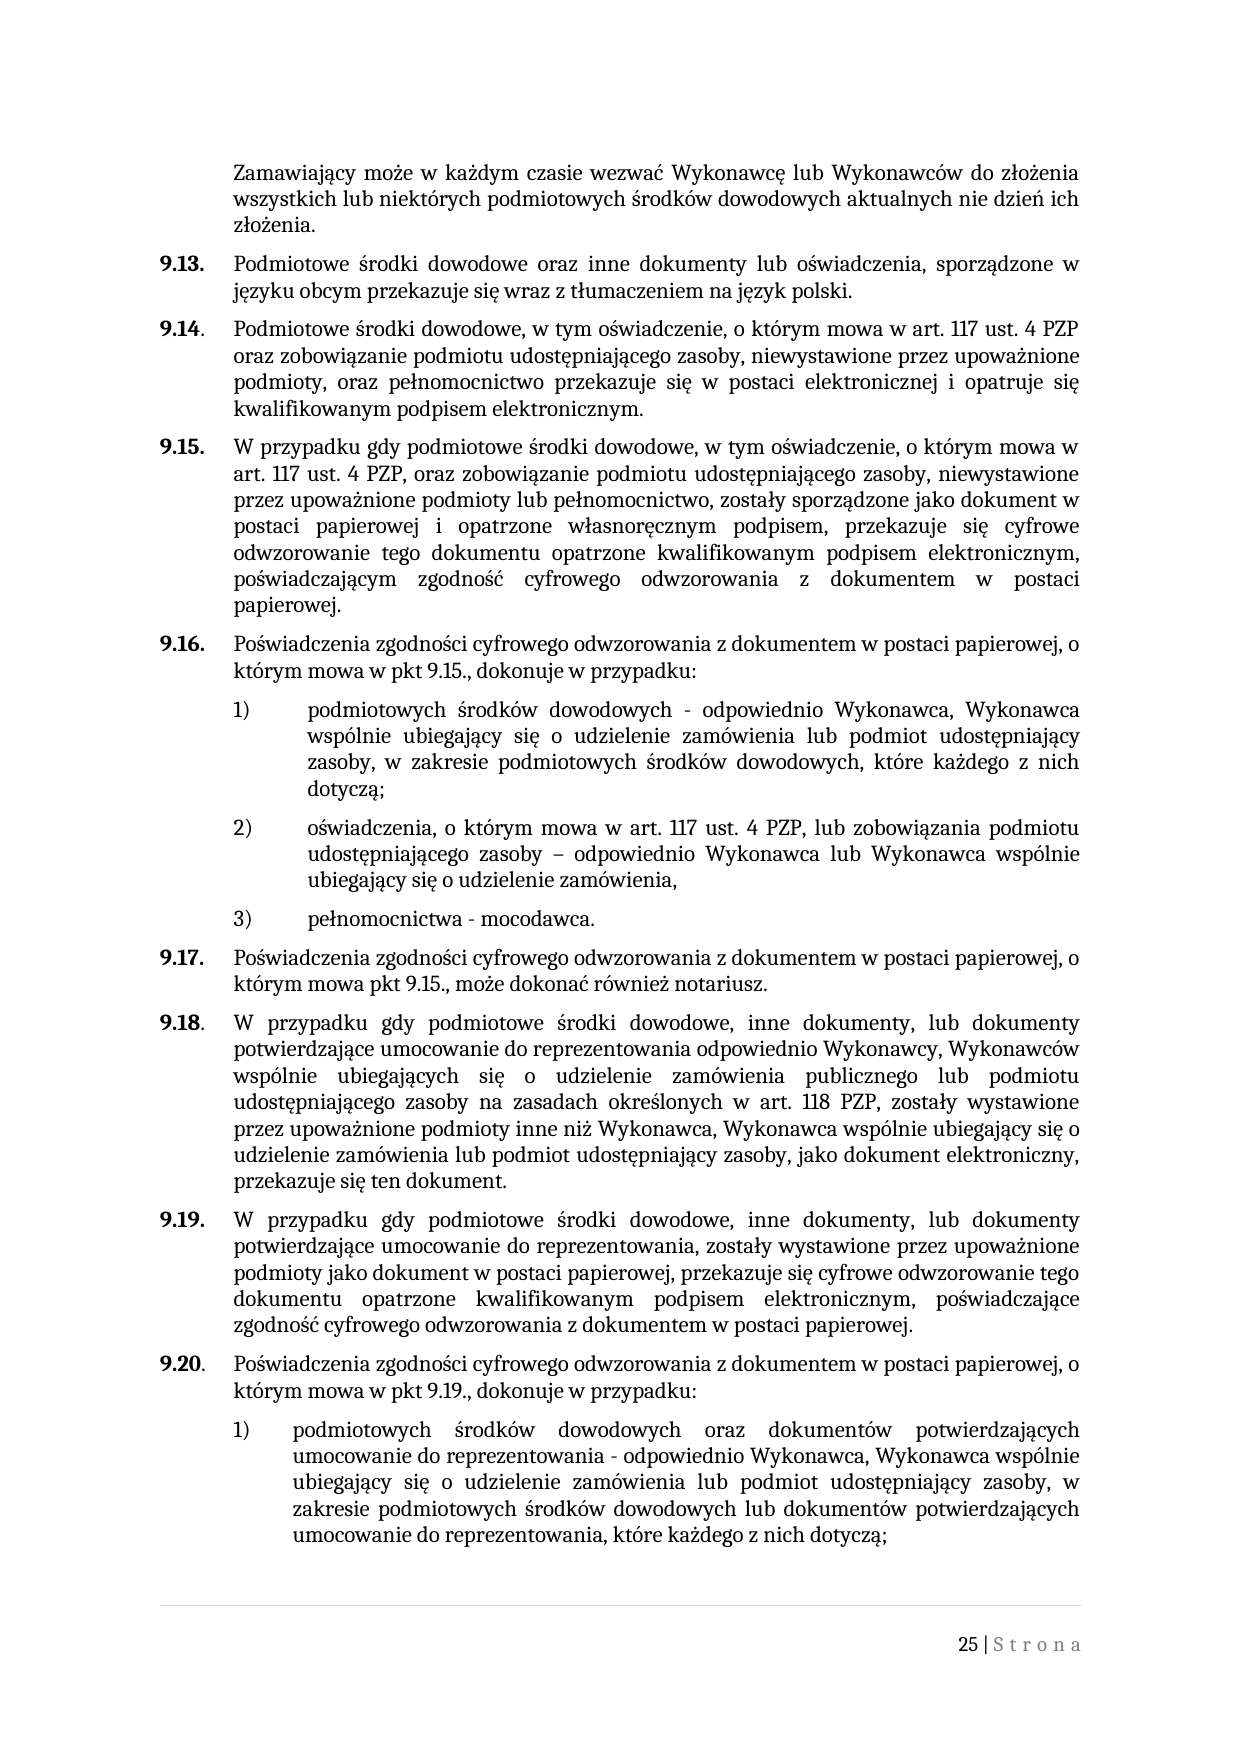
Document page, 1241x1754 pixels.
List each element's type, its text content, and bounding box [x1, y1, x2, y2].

text 1) podmiotowych środków dowodowych - odpowiednio Wykonawca, Wykonawca wspólnie ubiegający się o udzielenie zamówienia lub podmiot udostępniający zasoby, w zakresie podmiotowych środków dowodowych, które każdego z nich dotyczą; [233, 696, 1081, 802]
text 1) podmiotowych środków dowodowych oraz dokumentów potwierdzających umocowanie do reprezentowania - odpowiednio Wykonawca, Wykonawca wspólnie ubiegający się o udzielenie zamówienia lub podmiot udostępniający zasoby, w zakresie podmiotowych środków dowodowych lub dokumentów potwierdzających umocowanie do reprezentowania, które każdego z nich dotyczą; [233, 1416, 1081, 1548]
text 3) pełnomocnictwa - mocodawca. [233, 906, 1081, 932]
text 9.16. Poświadczenia zgodności cyfrowego odwzorowania z dokumentem w postaci papierowej, o którym mowa w pkt 9.15., dokonuje w przypadku: [159, 631, 1081, 684]
text 9.14. Podmiotowe środki dowodowe, w tym oświadczenie, o którym mowa w art. 117 ust. 4 PZP oraz zobowiązanie podmiotu udostępniającego zasoby, niewystawione przez upoważnione podmioty, oraz pełnomocnictwo przekazuje się w postaci elektronicznej i opatruje się kwalifikowanym podpisem elektronicznym. [159, 316, 1081, 422]
text 9.17. Poświadczenia zgodności cyfrowego odwzorowania z dokumentem w postaci papierowej, o którym mowa pkt 9.15., może dokonać również notariusz. [159, 945, 1081, 997]
text 9.20. Poświadczenia zgodności cyfrowego odwzorowania z dokumentem w postaci papierowej, o którym mowa w pkt 9.19., dokonuje w przypadku: [159, 1351, 1081, 1404]
text 2) oświadczenia, o którym mowa w art. 117 ust. 4 PZP, lub zobowiązania podmiotu udostępniającego zasoby – odpowiednio Wykonawca lub Wykonawca wspólnie ubiegający się o udzielenie zamówienia, [233, 814, 1081, 893]
text 9.18. W przypadku gdy podmiotowe środki dowodowe, inne dokumenty, lub dokumenty potwierdzające umocowanie do reprezentowania odpowiednio Wykonawcy, Wykonawców wspólnie ubiegających się o udzielenie zamówienia publicznego lub podmiotu udostępniającego zasoby na zasadach określonych w art. 118 PZP, zostały wystawione przez upoważnione podmioty inne niż Wykonawca, Wykonawca wspólnie ubiegający się o udzielenie zamówienia lub podmiot udostępniający zasoby, jako dokument elektroniczny, przekazuje się ten dokument. [159, 1010, 1081, 1194]
text 9.15. W przypadku gdy podmiotowe środki dowodowe, w tym oświadczenie, o którym mowa w art. 117 ust. 4 PZP, oraz zobowiązanie podmiotu udostępniającego zasoby, niewystawione przez upoważnione podmioty lub pełnomocnictwo, zostały sporządzone jako dokument w postaci papierowej i opatrzone własnoręcznym podpisem, przekazuje się cyfrowe odwzorowanie tego dokumentu opatrzone kwalifikowanym podpisem elektronicznym, poświadczającym zgodność cyfrowego odwzorowania z dokumentem w postaci papierowej. [159, 434, 1081, 619]
text 9.19. W przypadku gdy podmiotowe środki dowodowe, inne dokumenty, lub dokumenty potwierdzające umocowanie do reprezentowania, zostały wystawione przez upoważnione podmioty jako dokument w postaci papierowej, przekazuje się cyfrowe odwzorowanie tego dokumentu opatrzone kwalifikowanym podpisem elektronicznym, poświadczające zgodność cyfrowego odwzorowania z dokumentem w postaci papierowej. [159, 1207, 1081, 1339]
text 9.13. Podmiotowe środki dowodowe oraz inne dokumenty lub oświadczenia, sporządzone w języku obcym przekazuje się wraz z tłumaczeniem na język polski. [159, 251, 1081, 304]
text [159, 159, 1081, 238]
